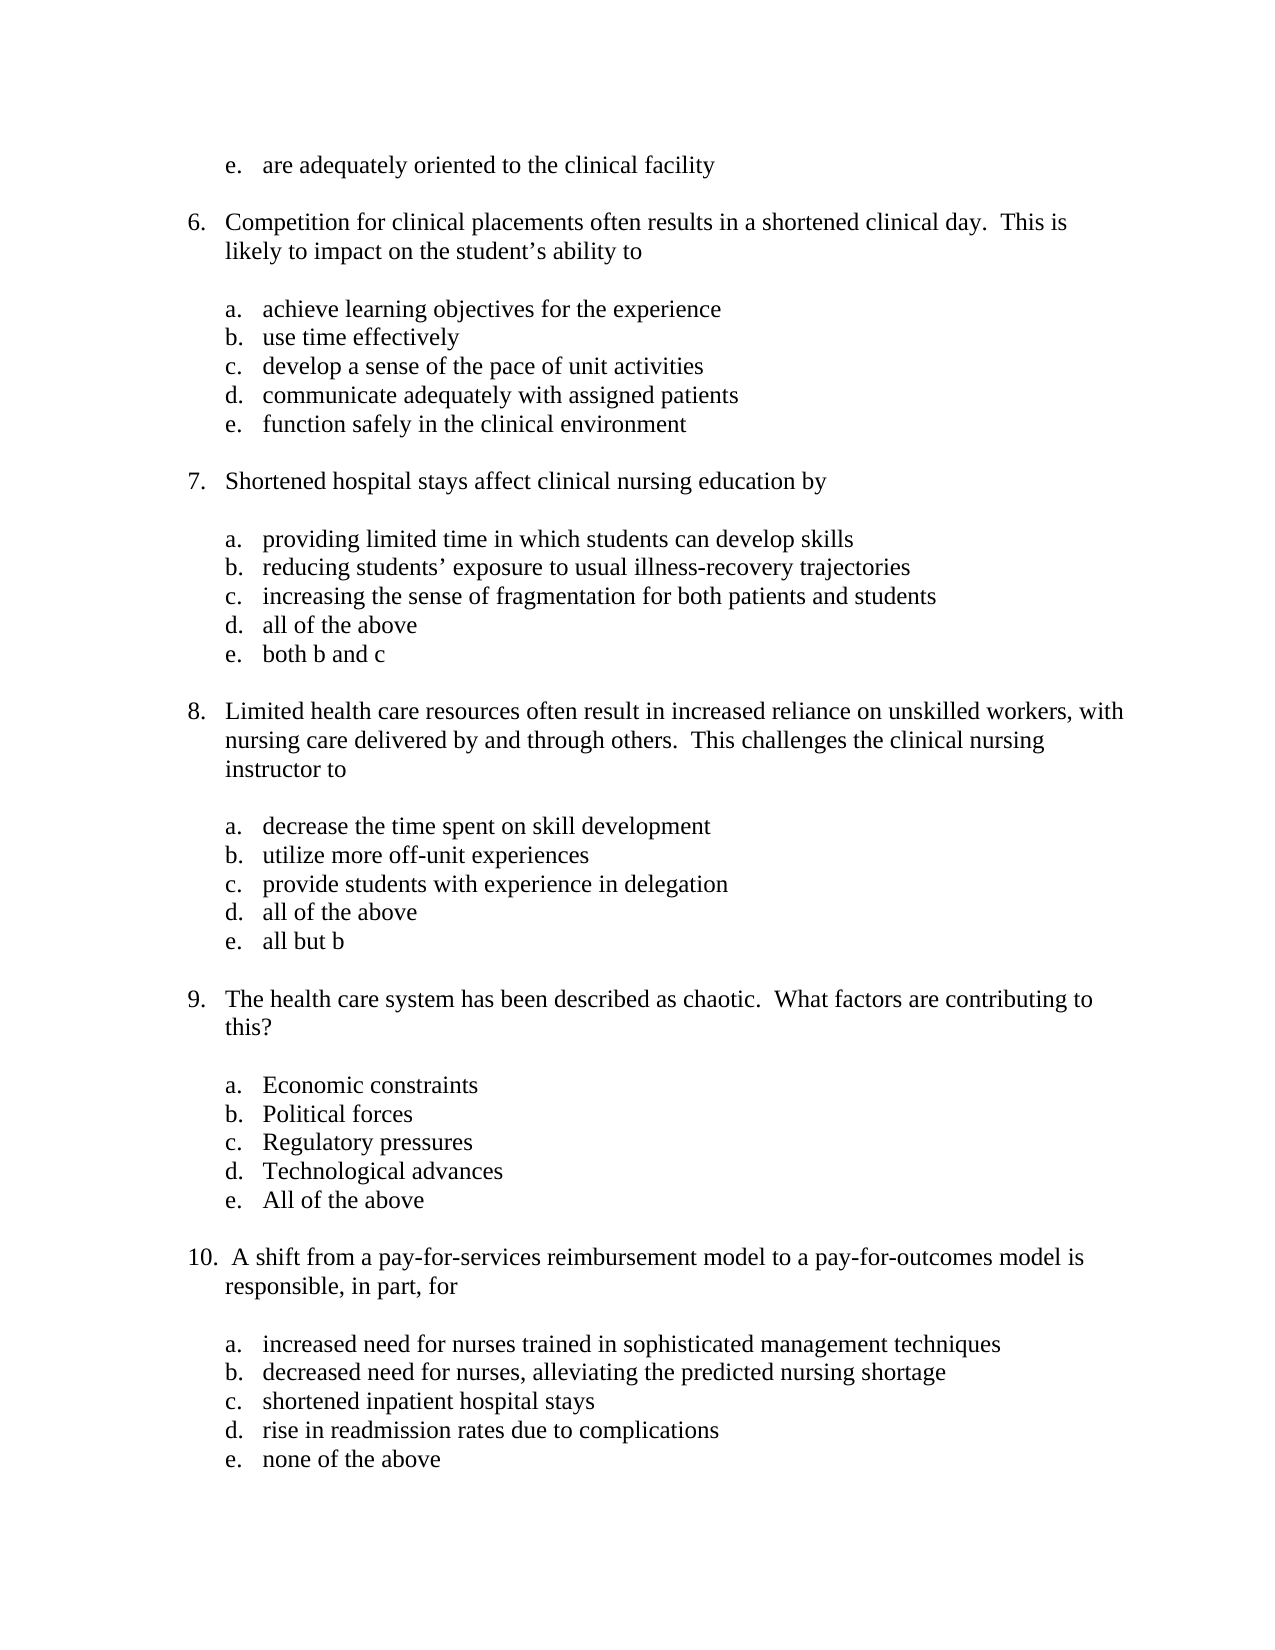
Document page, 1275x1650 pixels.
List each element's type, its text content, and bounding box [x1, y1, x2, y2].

list rise in readmission rates due to complications [225, 1415, 1125, 1444]
list are adequately oriented to the clinical facility [225, 150, 1125, 179]
list decreased need for nurses, alleviating the predicted nursing shortage [225, 1357, 1125, 1386]
list All of the above [225, 1185, 1125, 1214]
list Competition for clinical placements often results in a shortened clinical day. This is likely to impact on the student’s ability to [187, 207, 1125, 265]
list communicate adequately with assigned patients [225, 380, 1125, 409]
list none of the above [225, 1444, 1125, 1472]
list utilize more off-unit experiences [225, 840, 1125, 869]
list all of the above [225, 897, 1125, 926]
list use time effectively [225, 322, 1125, 351]
list Shortened hospital stays affect clinical nursing education by [187, 466, 1125, 495]
list The health care system has been described as chaotic. What factors are contributing to this? [187, 984, 1125, 1041]
list increasing the sense of fragmentation for both patients and students [225, 581, 1125, 610]
list Regulatory pressures [225, 1127, 1125, 1156]
list provide students with experience in delegation [225, 869, 1125, 897]
list providing limited time in which students can develop skills [225, 524, 1125, 552]
list both b and c [225, 639, 1125, 667]
list reducing students’ exposure to usual illness-recovery trajectories [225, 552, 1125, 581]
list all but b [225, 926, 1125, 955]
list function safely in the clinical environment [225, 409, 1125, 437]
list decrease the time spent on skill development [225, 811, 1125, 840]
list develop a sense of the pace of unit activities [225, 351, 1125, 380]
list Economic constraints [225, 1070, 1125, 1099]
list Technological advances [225, 1156, 1125, 1185]
list all of the above [225, 610, 1125, 639]
list shortened inpatient hospital stays [225, 1386, 1125, 1415]
list Limited health care resources often result in increased reliance on unskilled workers, with nursing care delivered by and through others. This challenges the clinical nursing instructor to [187, 696, 1125, 782]
list a shift from a pay-for-services reimbursement model to a pay-for-outcomes model is responsible, in part, for [187, 1242, 1125, 1300]
list achieve learning objectives for the experience [225, 294, 1125, 322]
list Political forces [225, 1099, 1125, 1127]
list increased need for nurses trained in sophisticated management techniques [225, 1329, 1125, 1357]
